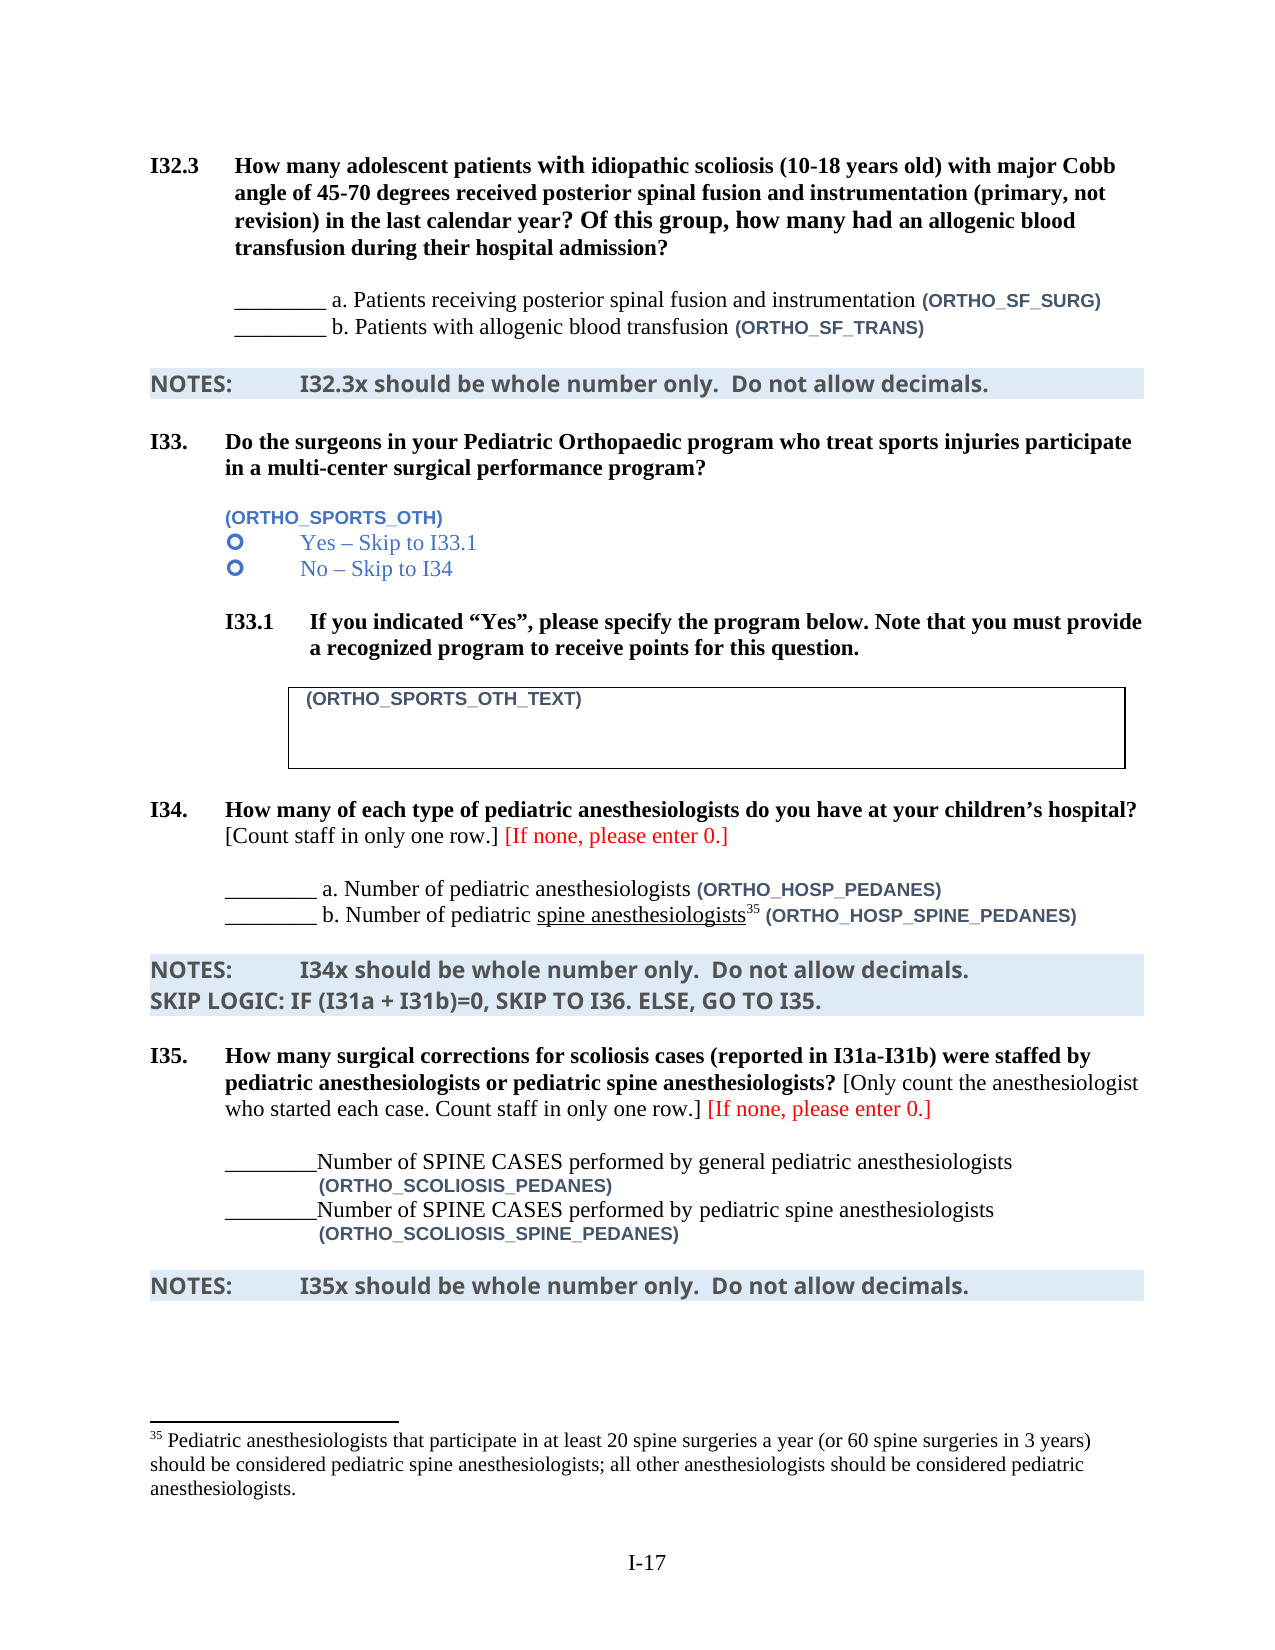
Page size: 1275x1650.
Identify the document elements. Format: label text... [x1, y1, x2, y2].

list How many surgical corrections for scoliosis cases (reported in I31a-I31b) were staffed by pediatric anesthesiologists or pediatric spine anesthesiologists? [Only count the anesthesiologist who started each case. Count staff in only one row.] [If none, please enter 0.] [150, 1043, 1144, 1122]
text ________Number of SPINE CASES performed by pediatric spine anesthesiologists (ORTHO_SCOLIOSIS_SPINE_PEDANES) [225, 1196, 1144, 1244]
list How many of each type of pediatric anesthesiologists do you have at your children’s hospital? [Count staff in only one row.] [If none, please enter 0.] [150, 796, 1144, 848]
list Yes – Skip to I33.1 [225, 529, 1144, 555]
text (ORTHO_SPORTS_OTH) [225, 507, 1144, 529]
list Do the surgeons in your Pediatric Orthopaedic program who treat sports injuries participate in a multi-center surgical performance program? [150, 428, 1144, 481]
text ________ a. Number of pediatric anesthesiologists (ORTHO_HOSP_PEDANES) [150, 875, 1144, 901]
text I33.1 If you indicated “Yes”, please specify the program below. Note that you must provide a recognized program to receive points for this question. [225, 608, 1144, 660]
text I32.3 How many adolescent patients with idiopathic scoliosis (10-18 years old) with major Cobb angle of 45-70 degrees received posterior spinal fusion and instrumentation (primary, not revision) in the last calendar year? Of this group, how many had an allogenic blood transfusion during their hospital admission? [150, 150, 1144, 260]
text ________ a. Patients receiving posterior spinal fusion and instrumentation (ORTHO_SF_SURG) [234, 287, 1144, 313]
text NOTES: I35x should be whole number only. Do not allow decimals. [150, 1270, 1144, 1301]
list No – Skip to I34 [225, 555, 1144, 581]
text ________ b. Patients with allogenic blood transfusion (ORTHO_SF_TRANS) [234, 313, 1144, 339]
text NOTES: I34x should be whole number only. Do not allow decimals. [150, 954, 1144, 985]
text SKIP LOGIC: IF (I31a + I31b)=0, SKIP TO I36. ELSE, GO TO I35. [150, 985, 1144, 1016]
table_header (ORTHO_SPORTS_OTH_TEXT) [289, 688, 1124, 768]
text ________Number of SPINE CASES performed by general pediatric anesthesiologists (ORTHO_SCOLIOSIS_PEDANES) [225, 1148, 1144, 1196]
text ________ b. Number of pediatric spine anesthesiologists (ORTHO_HOSP_SPINE_PEDANES) [150, 901, 1144, 927]
text NOTES: I32.3x should be whole number only. Do not allow decimals. [150, 368, 1144, 399]
